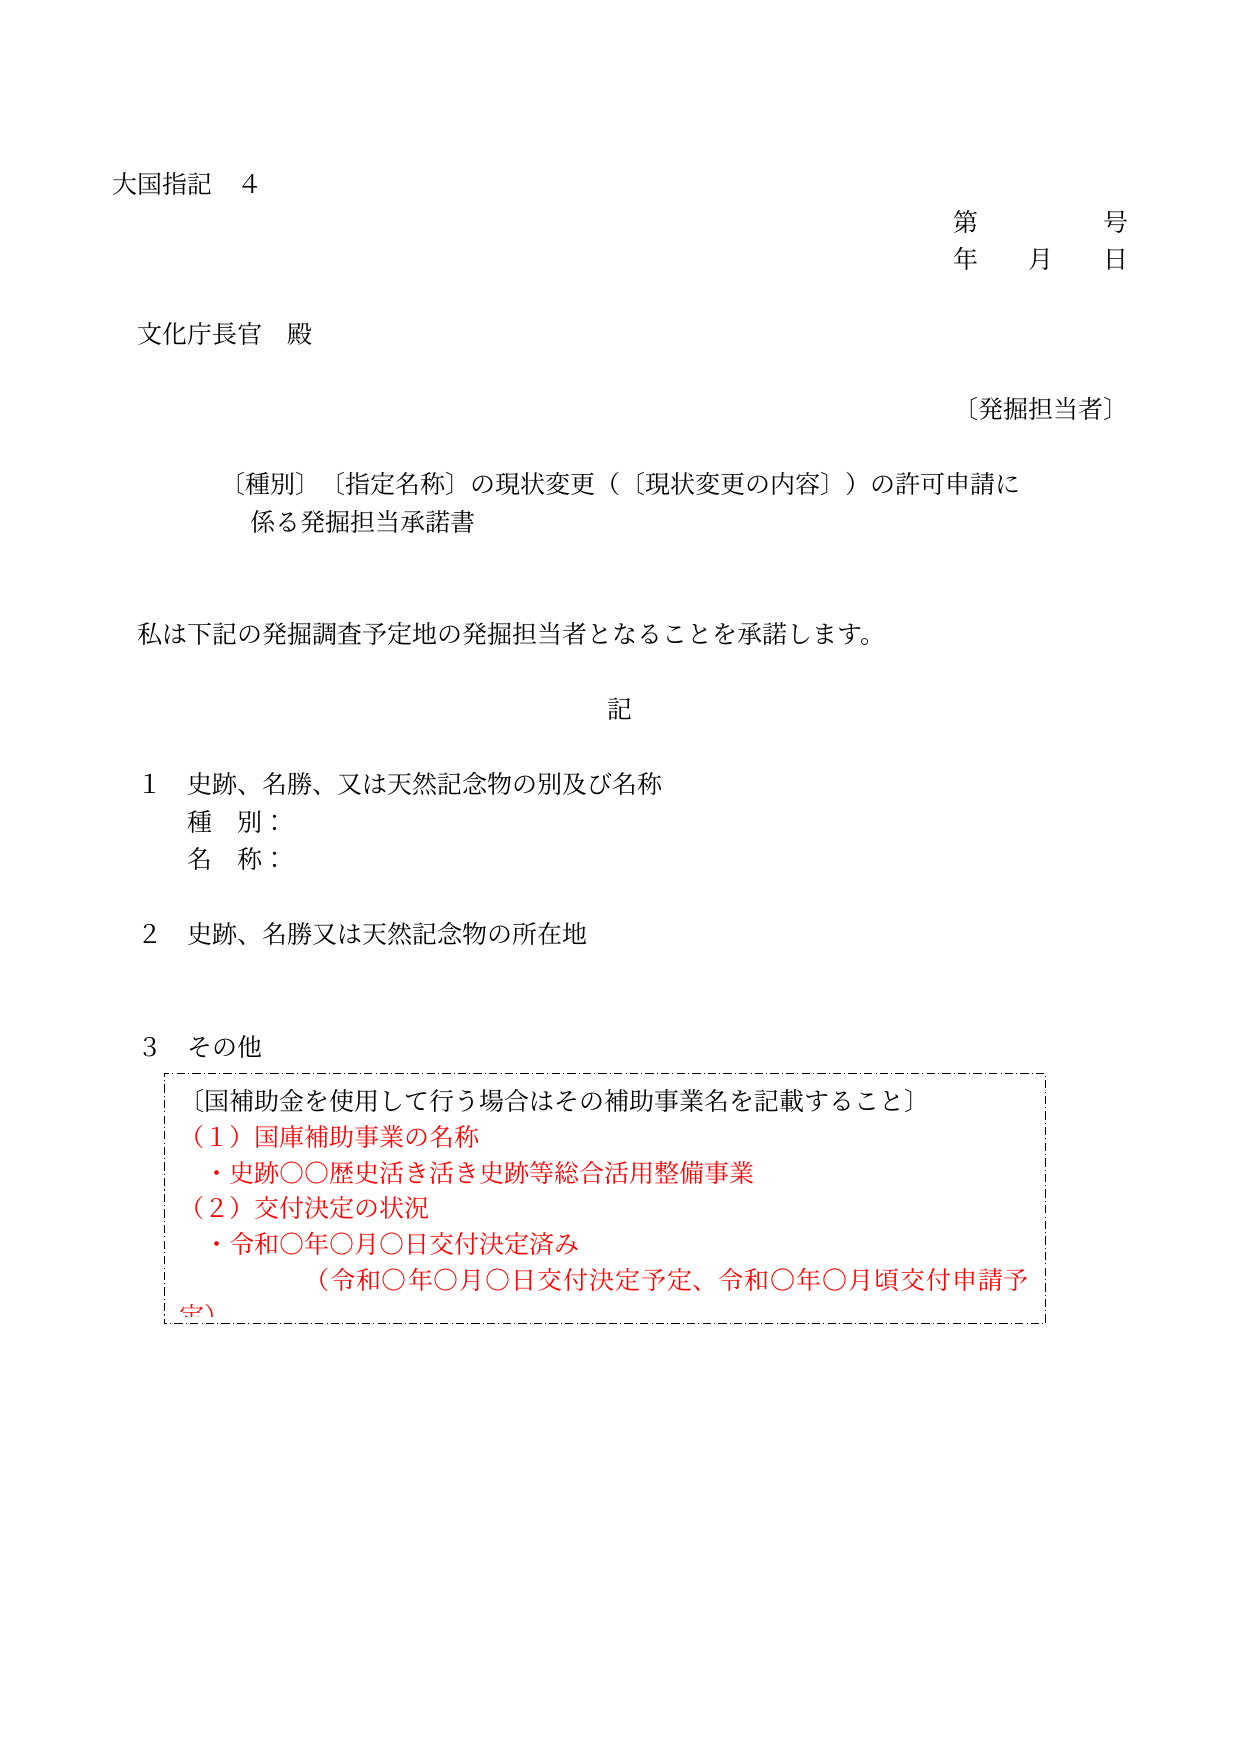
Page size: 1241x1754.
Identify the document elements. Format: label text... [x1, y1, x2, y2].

text ２ 史跡、名勝又は天然記念物の所在地 [112, 914, 1128, 952]
subtitle 記 [112, 689, 1128, 727]
text 大国指記 ４ [112, 164, 1128, 202]
text 名 称： [112, 839, 1128, 877]
text 年 月 日 [112, 239, 1128, 277]
text 私は下記の発掘調査予定地の発掘担当者となることを承諾します。 [112, 614, 1128, 652]
text 文化庁長官 殿 [112, 314, 1128, 352]
text ３ その他 [112, 1027, 1028, 1064]
text 係る発掘担当承諾書 [112, 502, 1128, 539]
text 第 号 [112, 202, 1128, 239]
text 種 別： [112, 802, 1128, 839]
text 〔発掘担当者〕 [112, 389, 1128, 427]
text 〔種別〕〔指定名称〕の現状変更（〔現状変更の内容〕）の許可申請に [112, 464, 1128, 502]
text １ 史跡、名勝、又は天然記念物の別及び名称 [112, 764, 1128, 802]
